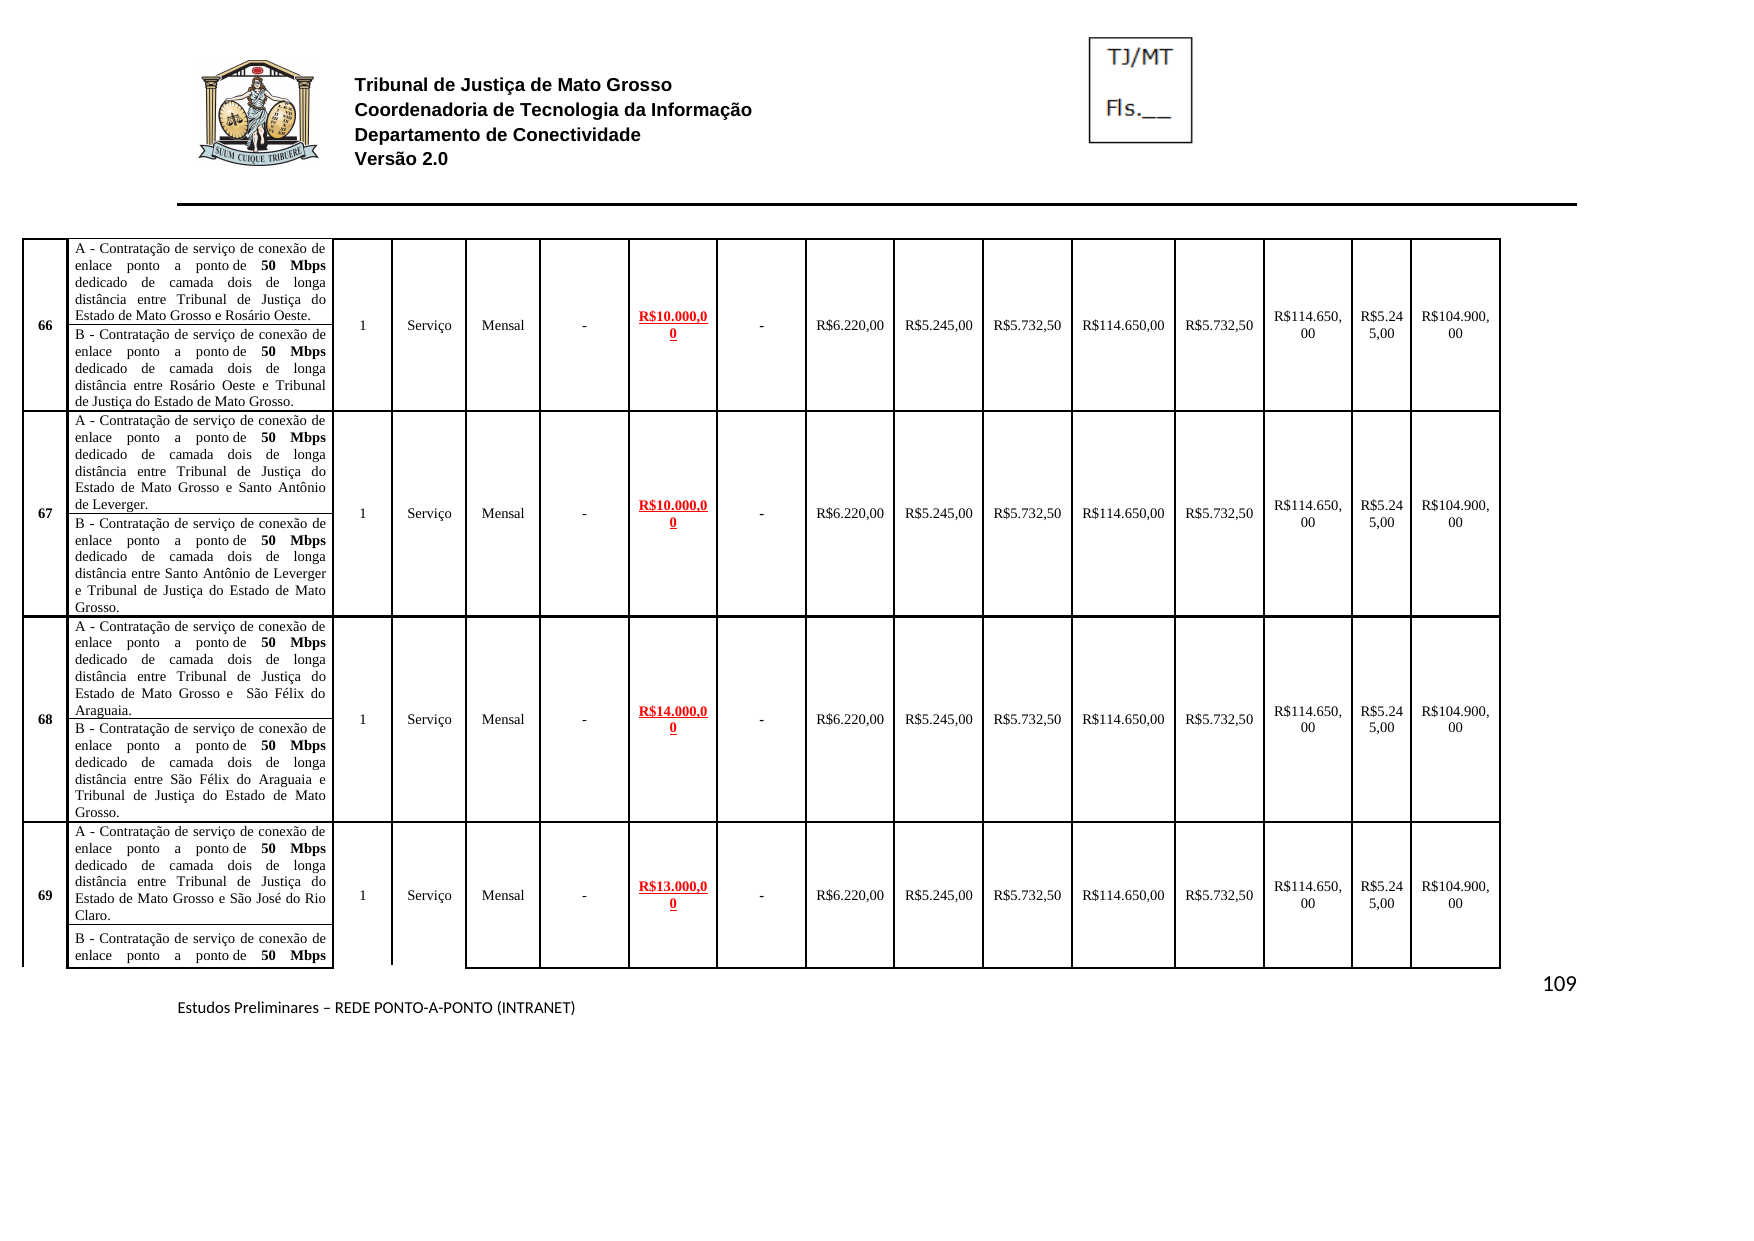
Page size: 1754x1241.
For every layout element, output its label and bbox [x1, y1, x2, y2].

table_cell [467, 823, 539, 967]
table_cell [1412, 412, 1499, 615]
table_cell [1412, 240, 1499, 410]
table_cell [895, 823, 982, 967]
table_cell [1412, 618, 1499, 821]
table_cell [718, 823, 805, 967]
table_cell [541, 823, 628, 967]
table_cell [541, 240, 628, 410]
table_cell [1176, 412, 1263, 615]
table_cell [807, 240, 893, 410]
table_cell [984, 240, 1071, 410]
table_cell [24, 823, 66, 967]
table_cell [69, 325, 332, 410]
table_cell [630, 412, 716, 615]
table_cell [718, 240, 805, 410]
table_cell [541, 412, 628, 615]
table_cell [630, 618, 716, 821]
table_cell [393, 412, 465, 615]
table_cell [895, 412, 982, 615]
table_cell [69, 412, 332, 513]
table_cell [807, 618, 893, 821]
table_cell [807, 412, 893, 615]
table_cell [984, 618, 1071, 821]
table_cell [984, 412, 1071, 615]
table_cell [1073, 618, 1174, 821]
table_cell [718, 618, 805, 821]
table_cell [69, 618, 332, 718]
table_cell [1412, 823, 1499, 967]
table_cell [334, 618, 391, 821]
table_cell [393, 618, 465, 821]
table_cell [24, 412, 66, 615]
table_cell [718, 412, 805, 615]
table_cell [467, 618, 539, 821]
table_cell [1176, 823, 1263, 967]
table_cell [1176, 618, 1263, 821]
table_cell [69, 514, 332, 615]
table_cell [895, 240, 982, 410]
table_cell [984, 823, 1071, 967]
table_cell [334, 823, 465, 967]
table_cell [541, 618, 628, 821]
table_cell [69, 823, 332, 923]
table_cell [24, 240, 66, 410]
picture [198, 60, 319, 166]
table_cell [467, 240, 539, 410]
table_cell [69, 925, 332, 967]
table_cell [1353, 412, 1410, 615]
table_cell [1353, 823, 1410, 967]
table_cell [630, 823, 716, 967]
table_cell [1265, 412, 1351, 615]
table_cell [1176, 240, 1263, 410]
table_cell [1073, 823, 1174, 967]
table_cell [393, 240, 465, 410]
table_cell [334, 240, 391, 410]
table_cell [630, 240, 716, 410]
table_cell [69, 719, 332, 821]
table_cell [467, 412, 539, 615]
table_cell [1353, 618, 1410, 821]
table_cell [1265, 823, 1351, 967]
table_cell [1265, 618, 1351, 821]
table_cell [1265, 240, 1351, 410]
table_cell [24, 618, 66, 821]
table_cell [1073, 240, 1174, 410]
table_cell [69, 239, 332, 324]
picture [1085, 36, 1198, 146]
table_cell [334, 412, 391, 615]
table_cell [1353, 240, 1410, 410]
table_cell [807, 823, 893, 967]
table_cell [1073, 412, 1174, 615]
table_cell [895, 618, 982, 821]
